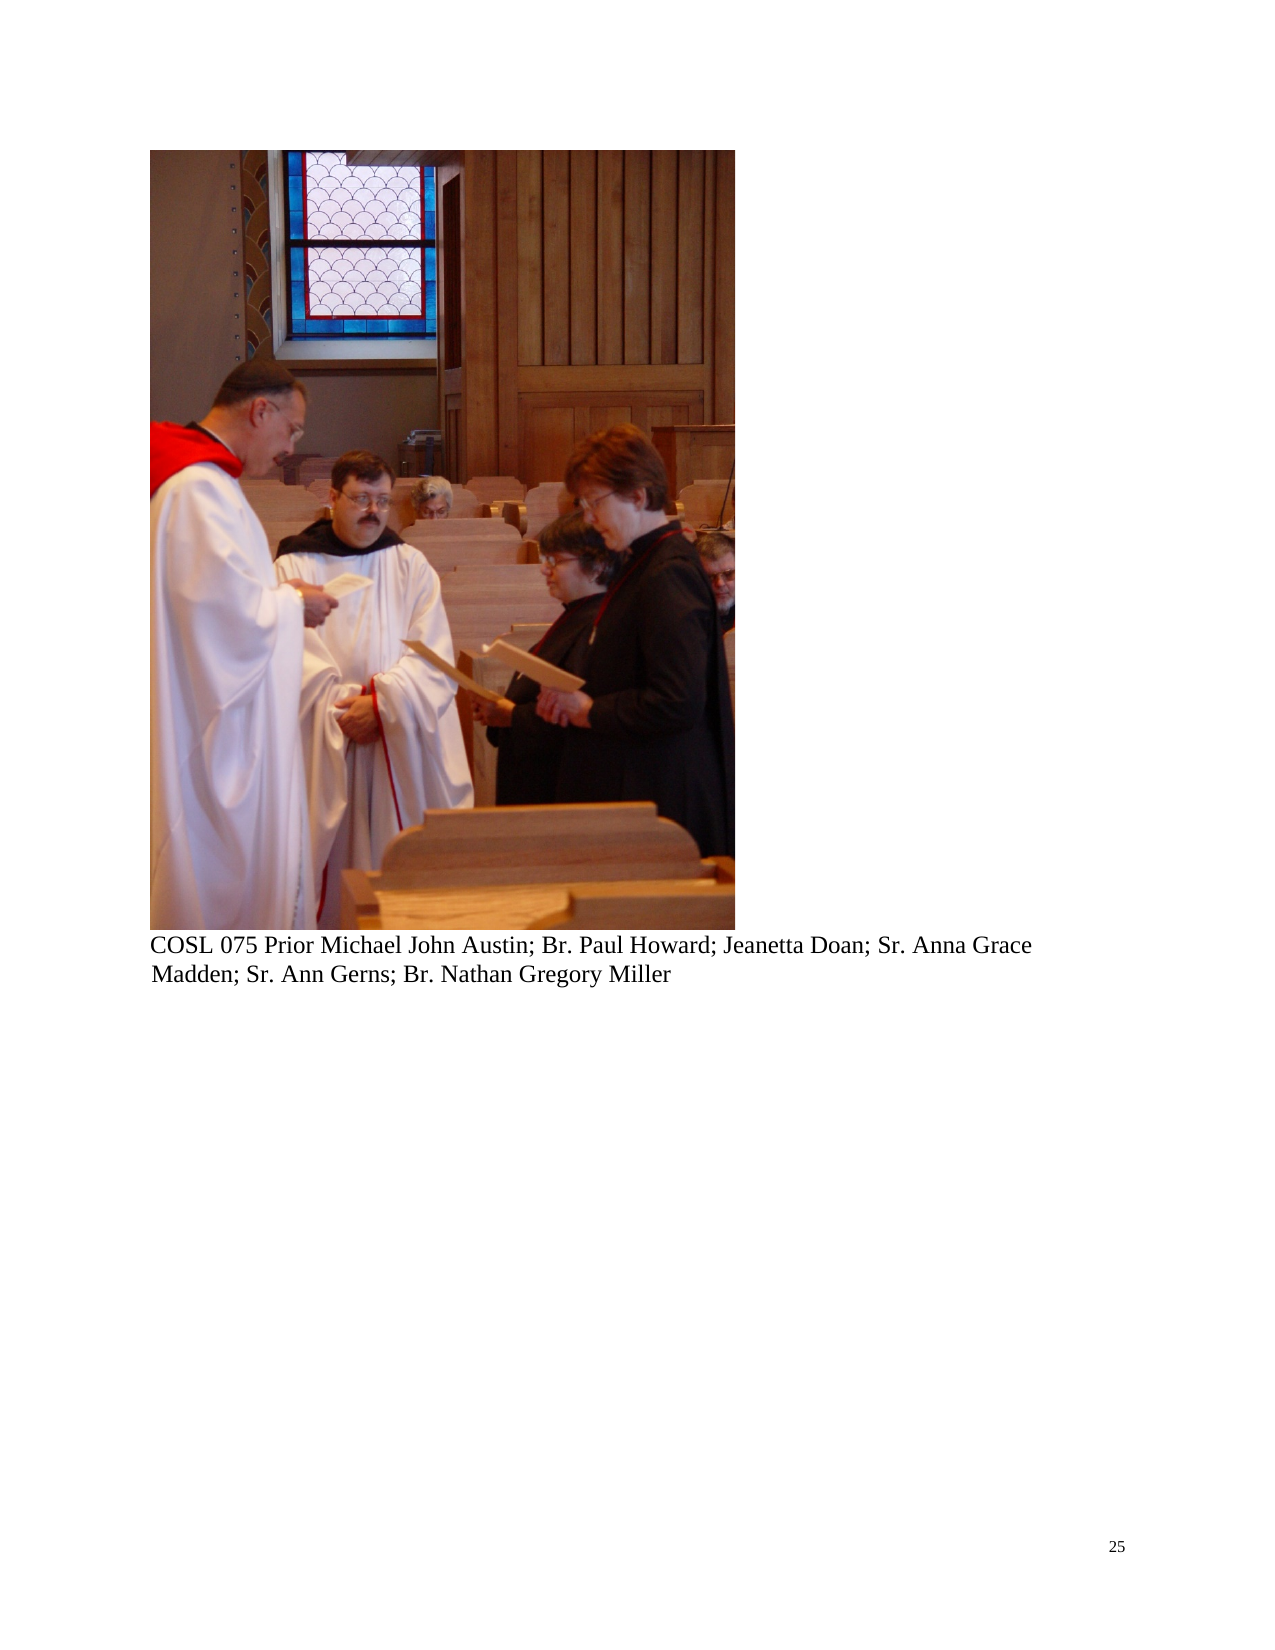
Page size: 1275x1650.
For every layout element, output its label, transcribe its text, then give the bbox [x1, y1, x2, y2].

picture [150, 150, 736, 930]
text COSL 075 Prior Michael John Austin; Br. Paul Howard; Jeanetta Doan; Sr. Anna Grace Madden; Sr. Ann Gerns; Br. Nathan Gregory Miller [150, 930, 1125, 987]
